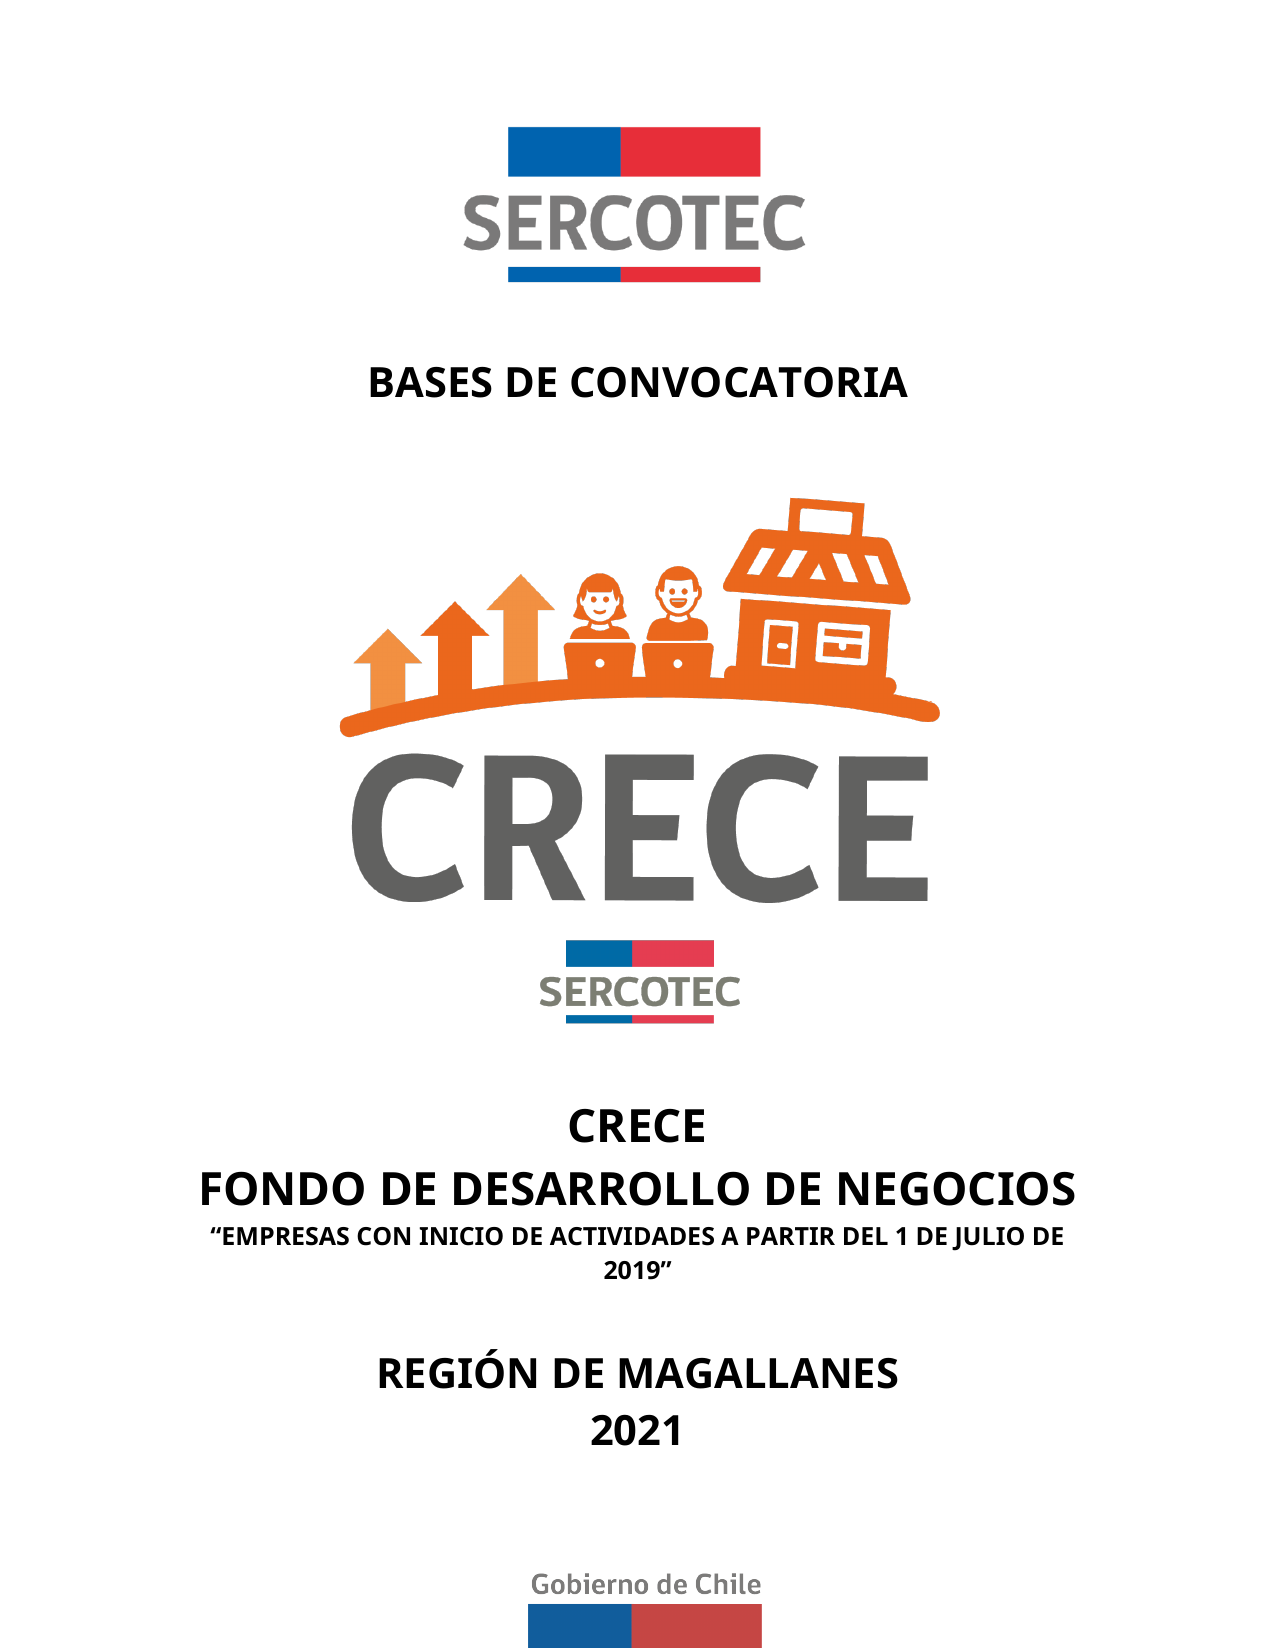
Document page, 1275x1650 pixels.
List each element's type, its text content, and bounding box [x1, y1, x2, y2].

text 2021 [177, 1400, 1098, 1457]
picture [448, 118, 822, 291]
text FONDO DE DESARROLLO DE NEGOCIOS [177, 1156, 1098, 1219]
picture [526, 1559, 763, 1648]
text BASES DE CONVOCATORIA [177, 353, 1098, 410]
text REGIÓN DE MAGALLANES [177, 1344, 1098, 1400]
text CRECE [177, 1094, 1098, 1156]
picture [299, 466, 976, 1066]
text “EMPRESAS CON INICIO DE ACTIVIDADES A PARTIR DEL 1 DE JULIO DE 2019” [177, 1219, 1098, 1287]
